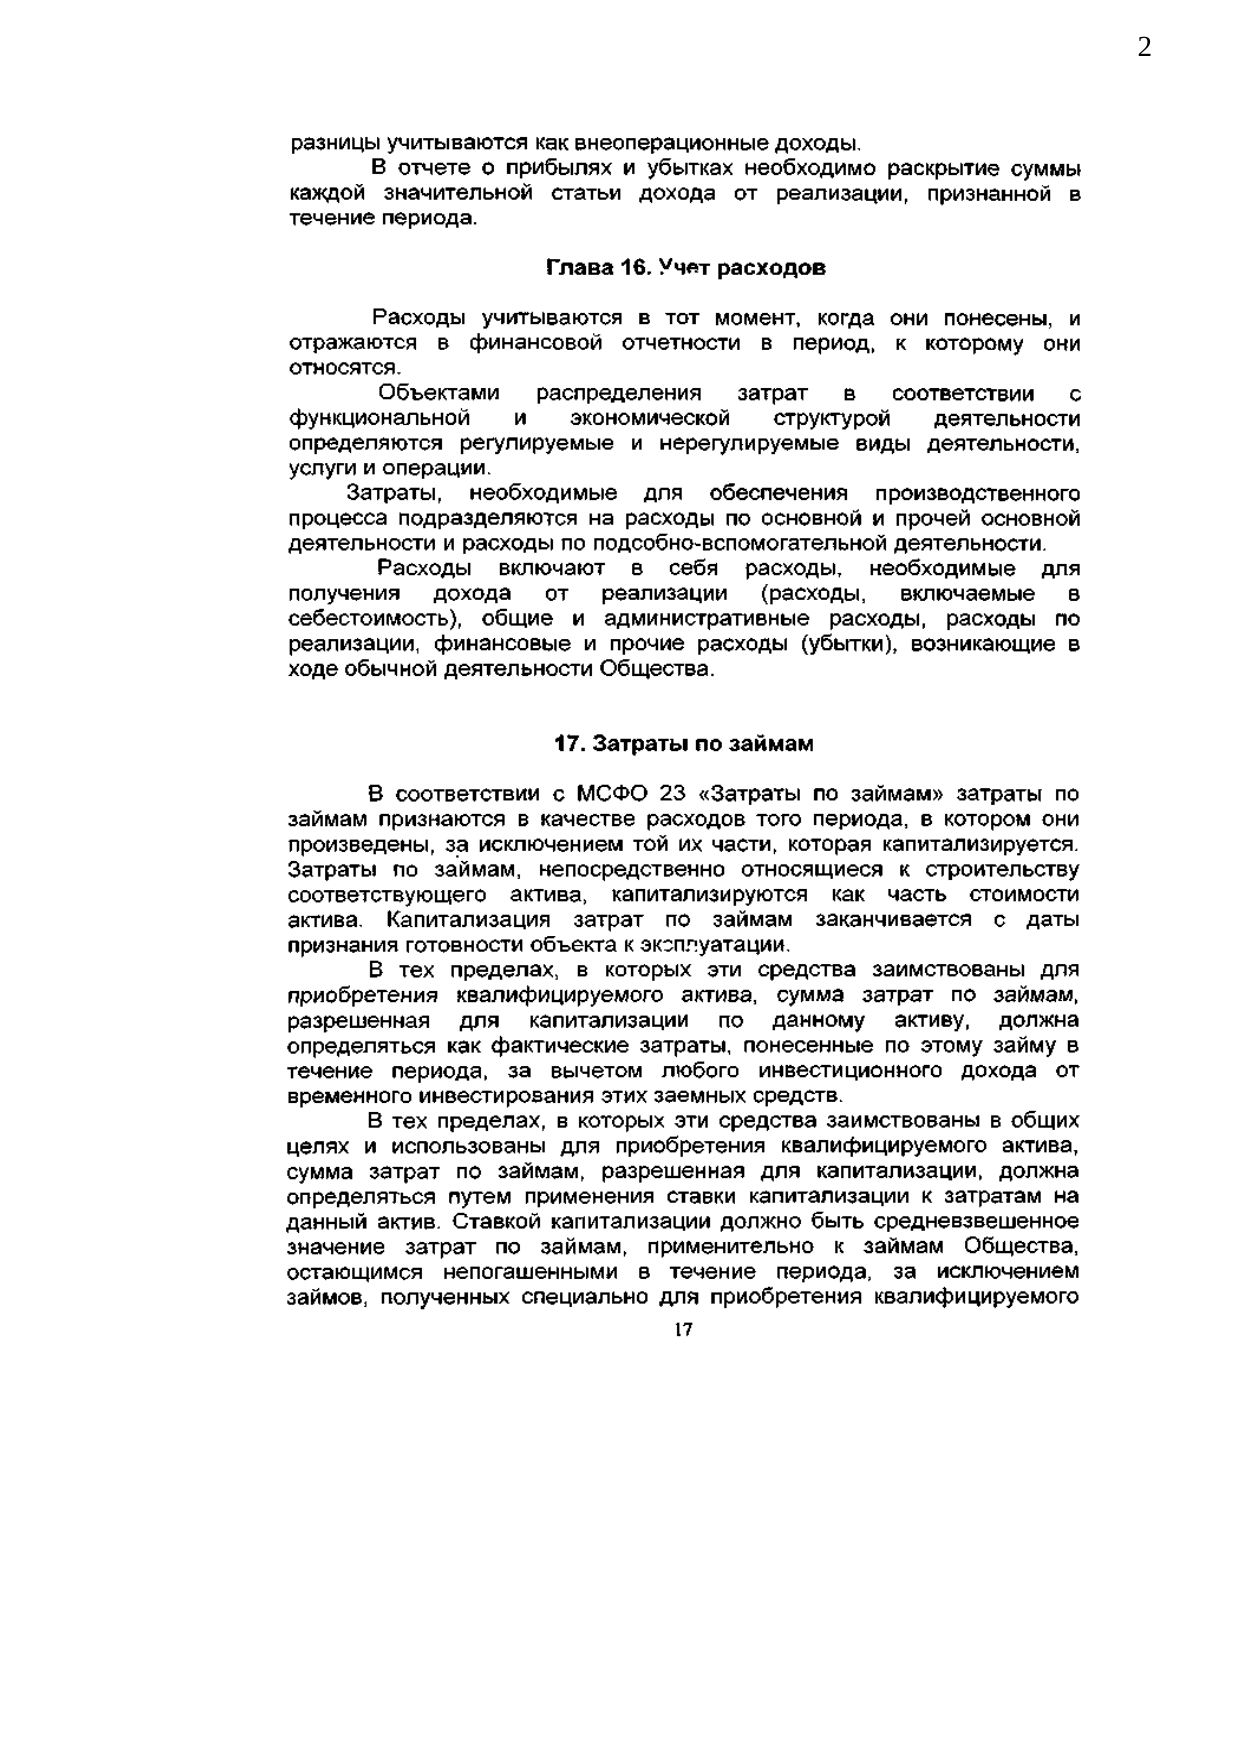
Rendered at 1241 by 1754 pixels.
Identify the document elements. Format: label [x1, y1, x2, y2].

picture [252, 118, 1101, 1353]
